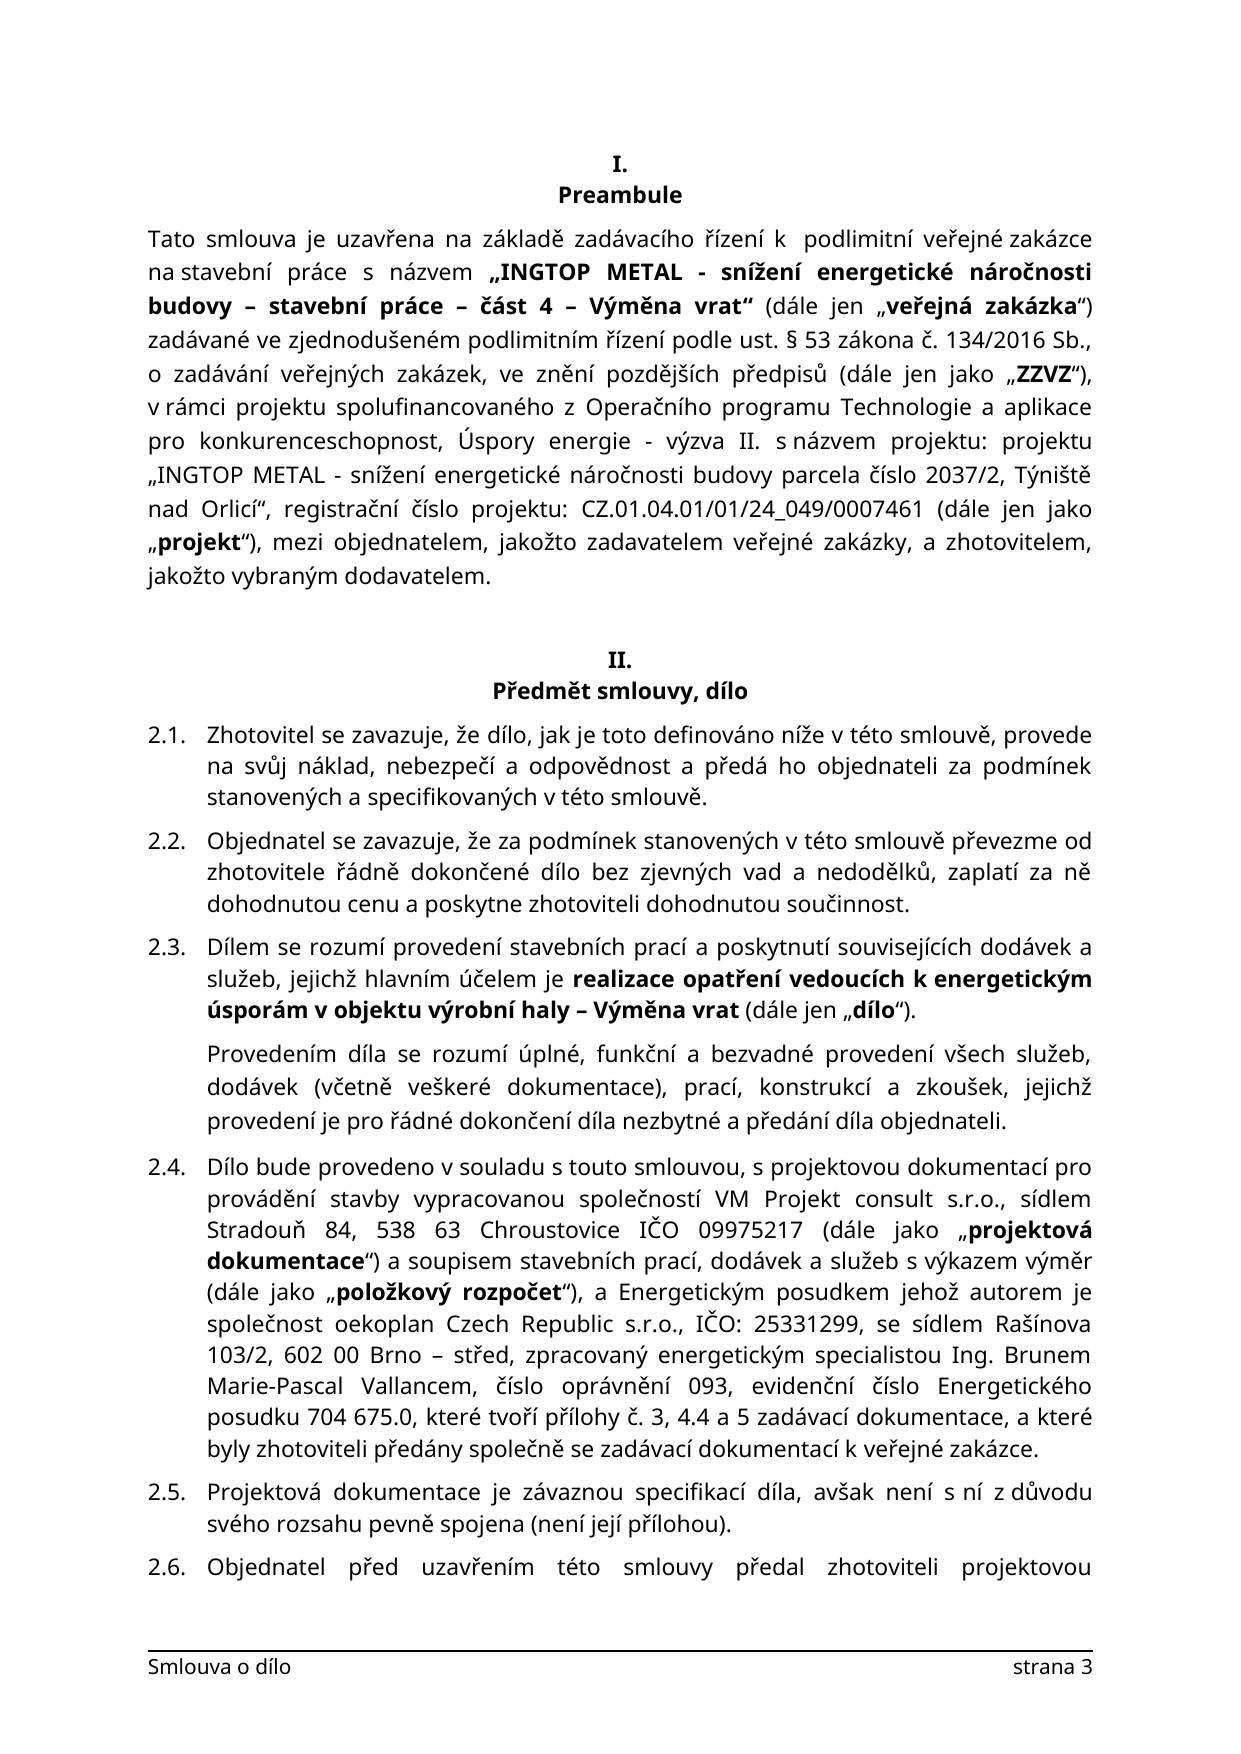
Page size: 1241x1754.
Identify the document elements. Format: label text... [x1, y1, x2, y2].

text II. [148, 644, 1093, 675]
text Předmět smlouvy, dílo [148, 675, 1093, 706]
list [148, 1551, 1093, 1583]
list Dílem se rozumí provedení stavebních prací a poskytnutí souvisejících dodávek a služeb, jejichž hlavním účelem je realizace opatření vedoucích k energetickým úsporám v objektu výrobní haly – Výměna vrat (dále jen „dílo“). [148, 931, 1093, 1025]
text Preambule [148, 179, 1093, 210]
text Provedením díla se rozumí úplné, funkční a bezvadné provedení všech služeb, dodávek (včetně veškeré dokumentace), prací, konstrukcí a zkoušek, jejichž provedení je pro řádné dokončení díla nezbytné a předání díla objednateli. [207, 1038, 1093, 1136]
text I. [148, 148, 1093, 179]
list Projektová dokumentace je závaznou specifikací díla, avšak není s ní z důvodu svého rozsahu pevně spojena (není její přílohou). [148, 1476, 1093, 1539]
list Zhotovitel se zavazuje, že dílo, jak je toto definováno níže v této smlouvě, provede na svůj náklad, nebezpečí a odpovědnost a předá ho objednateli za podmínek stanovených a specifikovaných v této smlouvě. [148, 719, 1093, 813]
list Objednatel se zavazuje, že za podmínek stanovených v této smlouvě převezme od zhotovitele řádně dokončené dílo bez zjevných vad a nedodělků, zaplatí za ně dohodnutou cenu a poskytne zhotoviteli dohodnutou součinnost. [148, 825, 1093, 919]
list Dílo bude provedeno v souladu s touto smlouvou, s projektovou dokumentací pro provádění stavby vypracovanou společností VM Projekt consult s.r.o., sídlem Stradouň 84, 538 63 Chroustovice IČO 09975217 (dále jako „projektová dokumentace“) a soupisem stavebních prací, dodávek a služeb s výkazem výměr (dále jako „položkový rozpočet“), a Energetickým posudkem jehož autorem je společnost oekoplan Czech Republic s.r.o., IČO: 25331299, se sídlem Rašínova 103/2, 602 00 Brno – střed, zpracovaný energetickým specialistou Ing. Brunem Marie-Pascal Vallancem, číslo oprávnění 093, evidenční číslo Energetického posudku 704 675.0, které tvoří přílohy č. 3, 4.4 a 5 zadávací dokumentace, a které byly zhotoviteli předány společně se zadávací dokumentací k veřejné zakázce. [148, 1151, 1093, 1464]
text Tato smlouva je uzavřena na základě zadávacího řízení k podlimitní veřejné zakázce na stavební práce s názvem „INGTOP METAL - snížení energetické náročnosti budovy – stavební práce – část 4 – Výměna vrat“ (dále jen „veřejná zakázka“) zadávané ve zjednodušeném podlimitním řízení podle ust. § 53 zákona č. 134/2016 Sb., o zadávání veřejných zakázek, ve znění pozdějších předpisů (dále jen jako „ZZVZ“), v rámci projektu spolufinancovaného z Operačního programu Technologie a aplikace pro konkurenceschopnost, Úspory energie - výzva II. s názvem projektu: projektu „INGTOP METAL - snížení energetické náročnosti budovy parcela číslo 2037/2, Týniště nad Orlicí“, registrační číslo projektu: CZ.01.04.01/01/24_049/0007461 (dále jen jako „projekt“), mezi objednatelem, jakožto zadavatelem veřejné zakázky, a zhotovitelem, jakožto vybraným dodavatelem. [148, 223, 1093, 591]
